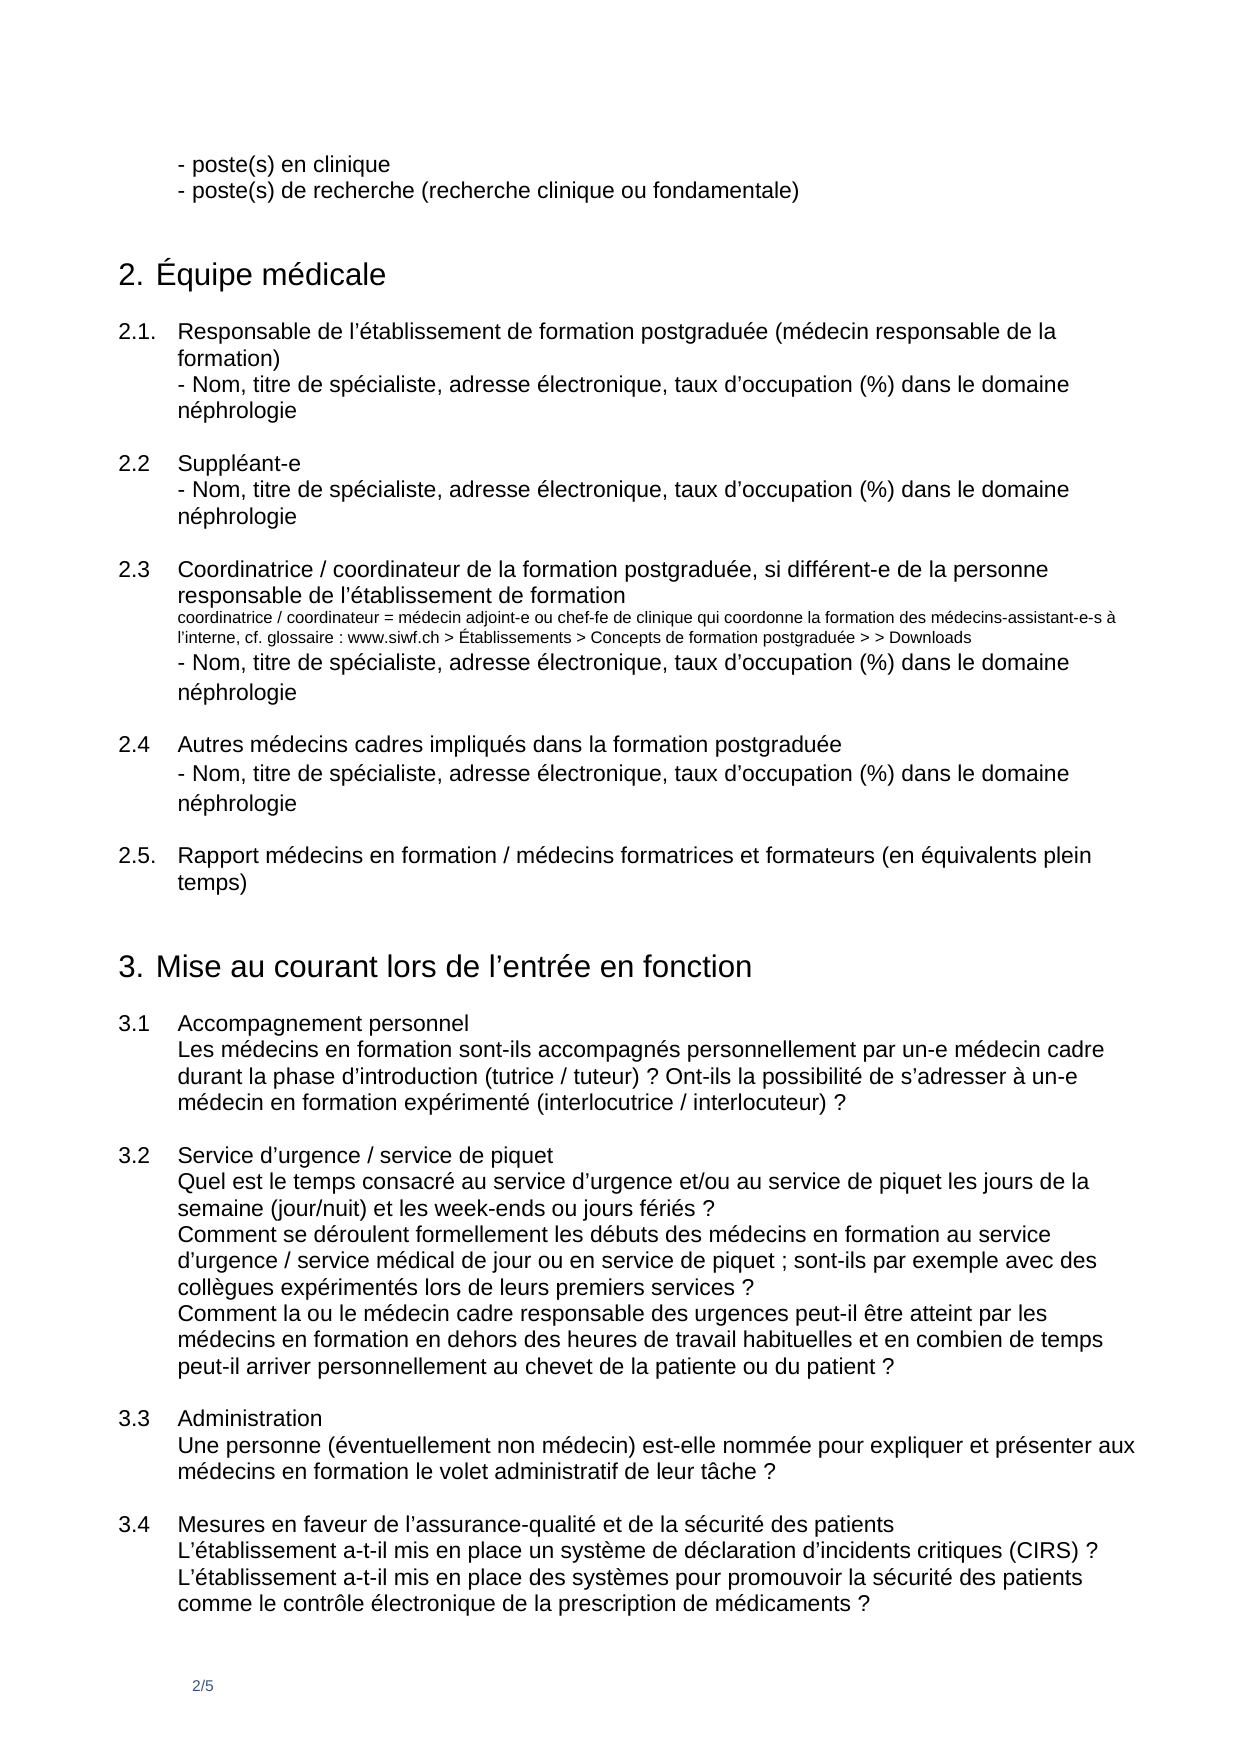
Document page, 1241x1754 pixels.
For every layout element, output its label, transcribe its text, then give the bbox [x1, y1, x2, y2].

text - Nom, titre de spécialiste, adresse électronique, taux d’occupation (%) dans le domaine néphrologie [177, 758, 1152, 816]
text - Nom, titre de spécialiste, adresse électronique, taux d’occupation (%) dans le domaine néphrologie [118, 371, 1152, 424]
list Équipe médicale [118, 256, 1152, 292]
text - poste(s) de recherche (recherche clinique ou fondamentale) [118, 177, 1152, 203]
text - Nom, titre de spécialiste, adresse électronique, taux d’occupation (%) dans le domaine néphrologie [177, 647, 1152, 705]
text L’établissement a-t-il mis en place des systèmes pour promouvoir la sécurité des patients comme le contrôle électronique de la prescription de médicaments ? [118, 1563, 1152, 1616]
text - Nom, titre de spécialiste, adresse électronique, taux d’occupation (%) dans le domaine néphrologie [118, 476, 1152, 529]
list Mise au courant lors de l’entrée en fonction [118, 948, 1152, 984]
text 2.5. Rapport médecins en formation / médecins formatrices et formateurs (en équivalents plein temps) [118, 842, 1152, 895]
text 3.3 Administration Une personne (éventuellement non médecin) est-elle nommée pour expliquer et présenter aux médecins en formation le volet administratif de leur tâche ? [118, 1405, 1152, 1484]
text 2.2 Suppléant-e [118, 450, 1152, 476]
text Comment la ou le médecin cadre responsable des urgences peut-il être atteint par les médecins en formation en dehors des heures de travail habituelles et en combien de temps peut-il arriver personnellement au chevet de la patiente ou du patient ? [118, 1300, 1152, 1379]
text - poste(s) en clinique [118, 151, 1152, 177]
list Autres médecins cadres impliqués dans la formation postgraduée [118, 731, 1152, 758]
text 3.1 Accompagnement personnel [118, 1010, 1152, 1036]
text 2.1. Responsable de l’établissement de formation postgraduée (médecin responsable de la formation) [118, 318, 1152, 371]
text 3.2 Service d’urgence / service de piquet Quel est le temps consacré au service d’urgence et/ou au service de piquet les jours de la semaine (jour/nuit) et les week-ends ou jours fériés ? [118, 1142, 1152, 1221]
text coordinatrice / coordinateur = médecin adjoint-e ou chef-fe de clinique qui coordonne la formation des médecins-assistant-e-s à l’interne, cf. glossaire : www.siwf.ch > Établissements > Concepts de formation postgraduée > > Downloads [118, 608, 1152, 647]
text 2.3 Coordinatrice / coordinateur de la formation postgraduée, si différent-e de la personne responsable de l’établissement de formation [118, 556, 1152, 608]
text Les médecins en formation sont-ils accompagnés personnellement par un-e médecin cadre durant la phase d’introduction (tutrice / tuteur) ? Ont-ils la possibilité de s’adresser à un-e médecin en formation expérimenté (interlocutrice / interlocuteur) ? [118, 1036, 1152, 1115]
text Comment se déroulent formellement les débuts des médecins en formation au service d’urgence / service médical de jour ou en service de piquet ; sont-ils par exemple avec des collègues expérimentés lors de leurs premiers services ? [118, 1221, 1152, 1300]
text 3.4 Mesures en faveur de l’assurance-qualité et de la sécurité des patients L’établissement a-t-il mis en place un système de déclaration d’incidents critiques (CIRS) ? [118, 1511, 1152, 1563]
